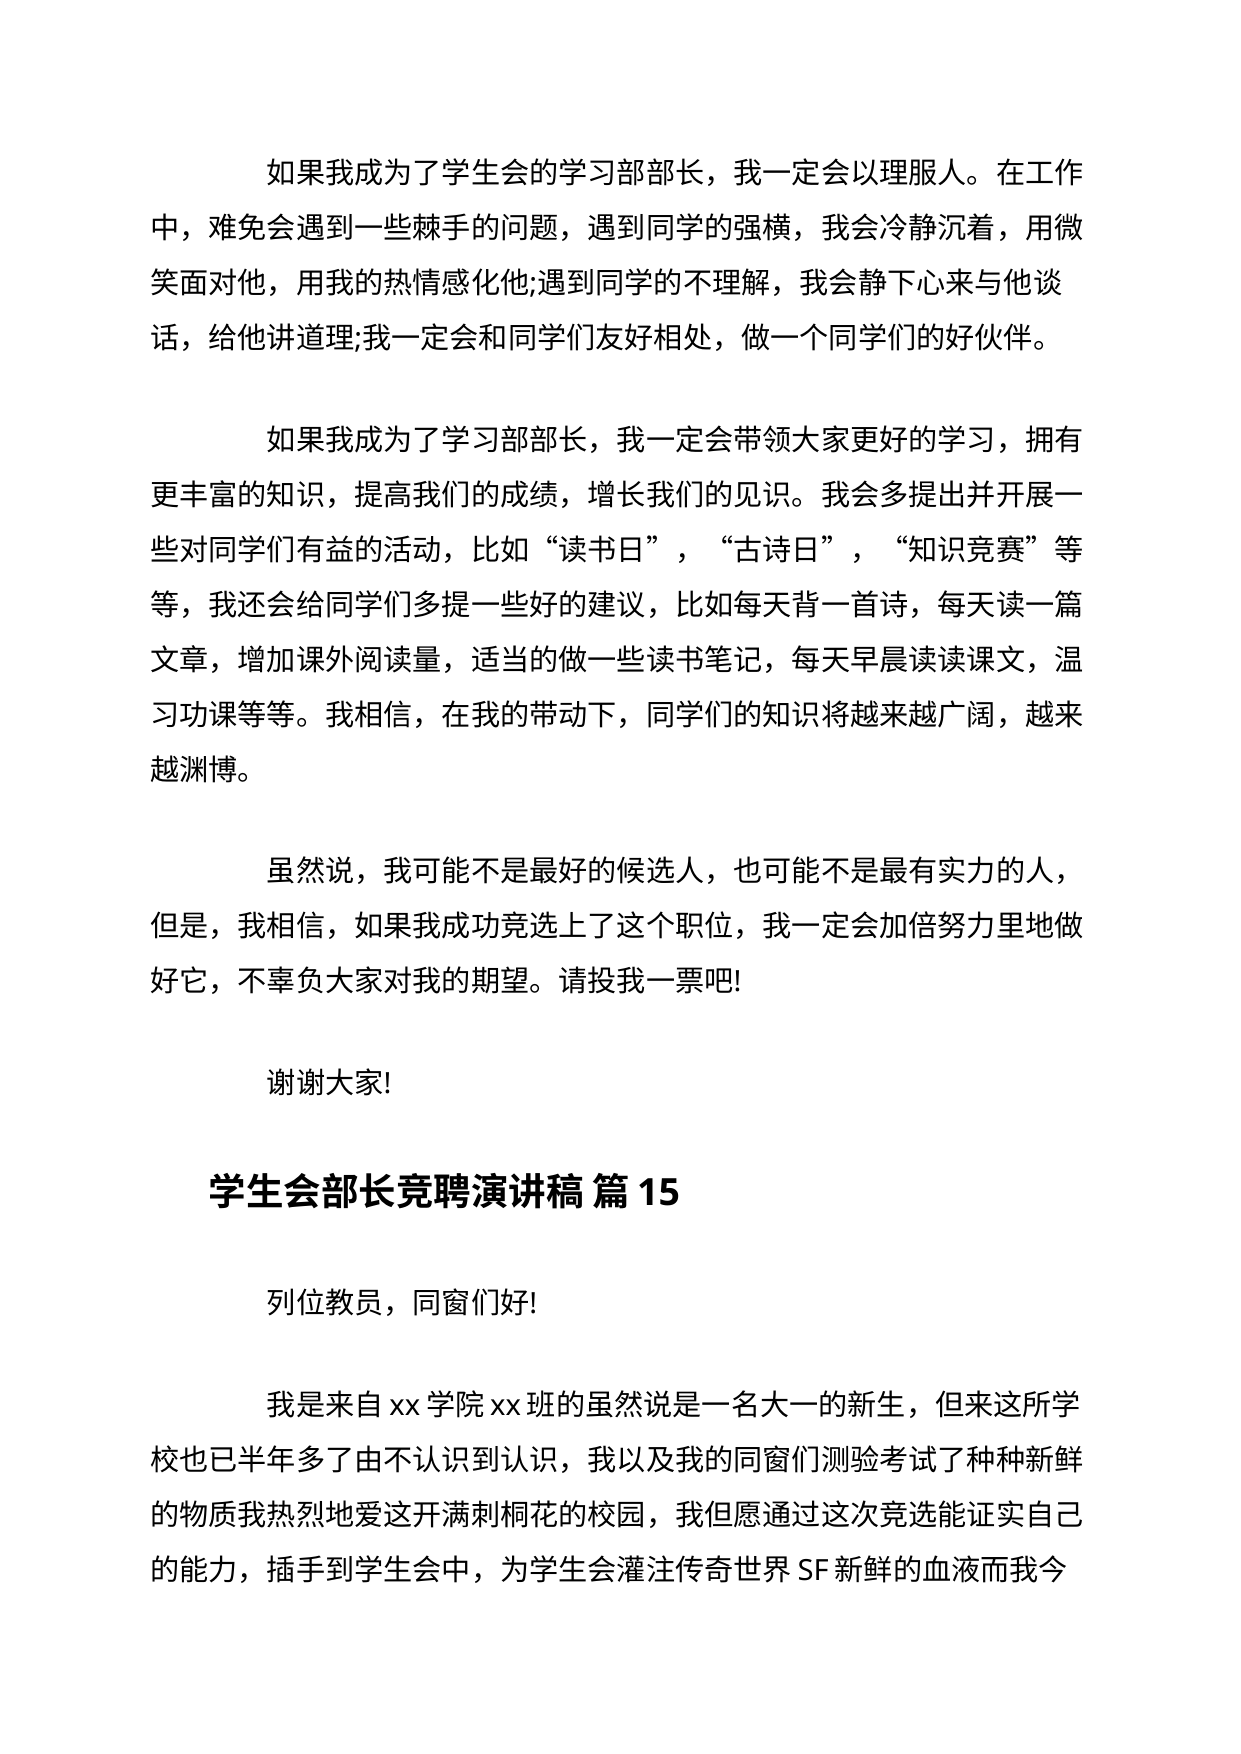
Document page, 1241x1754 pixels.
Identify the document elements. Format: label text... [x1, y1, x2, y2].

text 虽然说，我可能不是最好的候选人，也可能不是最有实力的人，但是，我相信，如果我成功竞选上了这个职位，我一定会加倍努力里地做好它，不辜负大家对我的期望。请投我一票吧! [150, 848, 1090, 1000]
text 学生会部长竞聘演讲稿 篇15 [150, 1162, 1090, 1216]
text 谢谢大家! [150, 1060, 1090, 1102]
text 列位教员，同窗们好! [150, 1279, 1090, 1322]
text 如果我成为了学习部部长，我一定会带领大家更好的学习，拥有更丰富的知识，提高我们的成绩，增长我们的见识。我会多提出并开展一些对同学们有益的活动，比如“读书日”，“古诗日”，“知识竞赛”等等，我还会给同学们多提一些好的建议，比如每天背一首诗，每天读一篇文章，增加课外阅读量，适当的做一些读书笔记，每天早晨读读课文，温习功课等等。我相信，在我的带动下，同学们的知识将越来越广阔，越来越渊博。 [150, 417, 1090, 788]
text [150, 1381, 1090, 1588]
text 如果我成为了学生会的学习部部长，我一定会以理服人。在工作中，难免会遇到一些棘手的问题，遇到同学的强横，我会冷静沉着，用微笑面对他，用我的热情感化他;遇到同学的不理解，我会静下心来与他谈话，给他讲道理;我一定会和同学们友好相处，做一个同学们的好伙伴。 [150, 150, 1090, 357]
